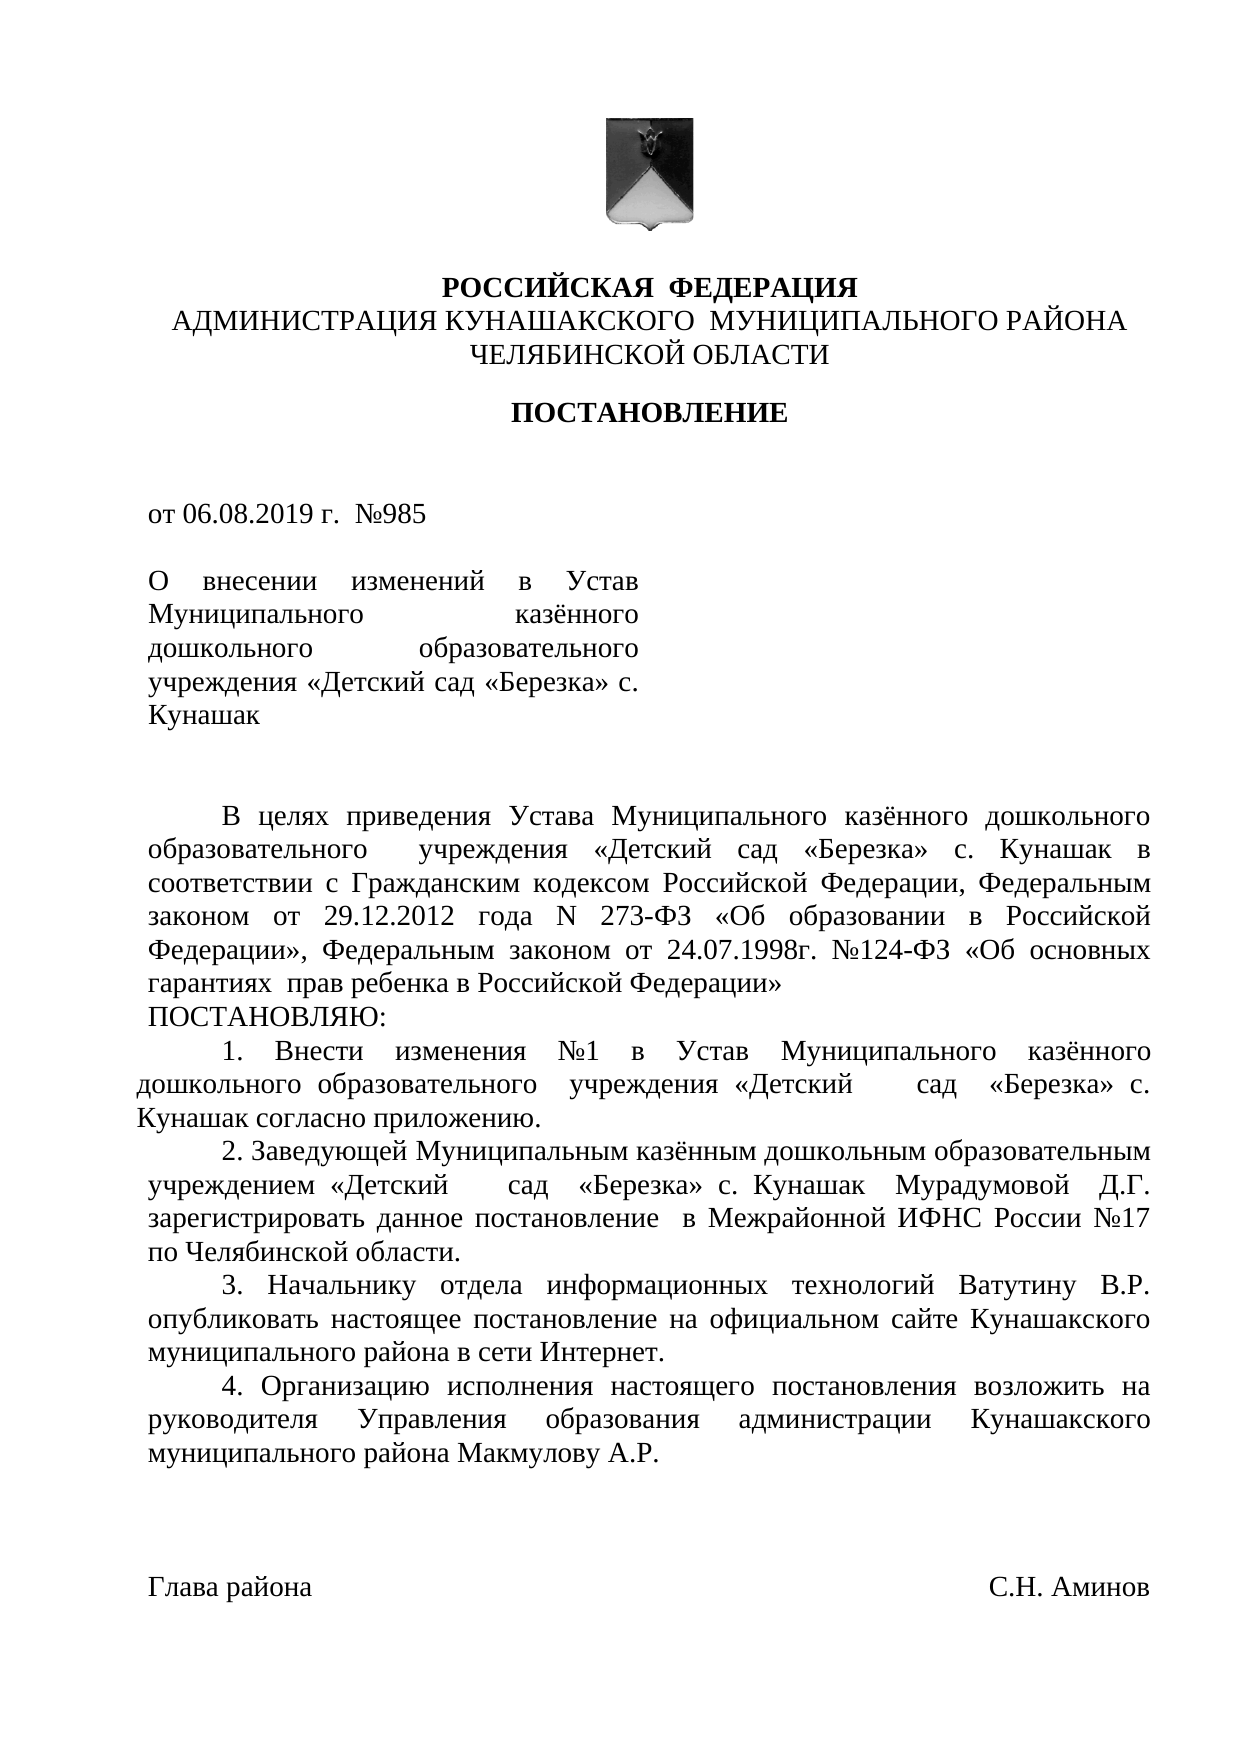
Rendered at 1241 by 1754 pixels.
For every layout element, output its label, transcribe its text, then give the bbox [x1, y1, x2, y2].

text РОССИЙСКАЯ ФЕДЕРАЦИЯ [148, 270, 1152, 303]
text 2. Заведующей Муниципальным казённым дошкольным образовательным учреждением «Детский сад «Березка» с. Кунашак Мурадумовой Д.Г. зарегистрировать данное постановление в Межрайонной ИФНС России №17 по Челябинской области. [148, 1133, 1152, 1267]
text 1. Внести изменения №1 в Устав Муниципального казённого дошкольного образовательного учреждения «Детский сад «Березка» с. Кунашак согласно приложению. [136, 1033, 1152, 1133]
picture [606, 118, 694, 231]
text ПОСТАНОВЛЕНИЕ [148, 395, 1152, 429]
text ПОСТАНОВЛЯЮ: [148, 999, 1164, 1033]
text 4. Организацию исполнения настоящего постановления возложить на руководителя Управления образования администрации Кунашакского муниципального района Макмулову А.Р. [148, 1368, 1152, 1469]
text от 06.08.2019 г. №985 [148, 496, 1152, 529]
text 3. Начальнику отдела информационных технологий Ватутину В.Р. опубликовать настоящее постановление на официальном сайте Кунашакского муниципального района в сети Интернет. [148, 1267, 1152, 1368]
table_header О внесении изменений в Устав Муниципального казённого дошкольного образовательного учреждения «Детский сад «Березка» с. Кунашак [148, 563, 650, 731]
text Глава района С.Н. Аминов [148, 1569, 1152, 1603]
text АДМИНИСТРАЦИЯ КУНАШАКСКОГО МУНИЦИПАЛЬНОГО РАЙОНА ЧЕЛЯБИНСКОЙ ОБЛАСТИ [148, 303, 1152, 370]
text В целях приведения Устава Муниципального казённого дошкольного образовательного учреждения «Детский сад «Березка» с. Кунашак в соответствии с Гражданским кодексом Российской Федерации, Федеральным законом от 29.12.2012 года N 273-ФЗ «Об образовании в Российской Федерации», Федеральным законом от 24.07.1998г. №124-ФЗ «Об основных гарантиях прав ребенка в Российской Федерации» [148, 798, 1152, 999]
